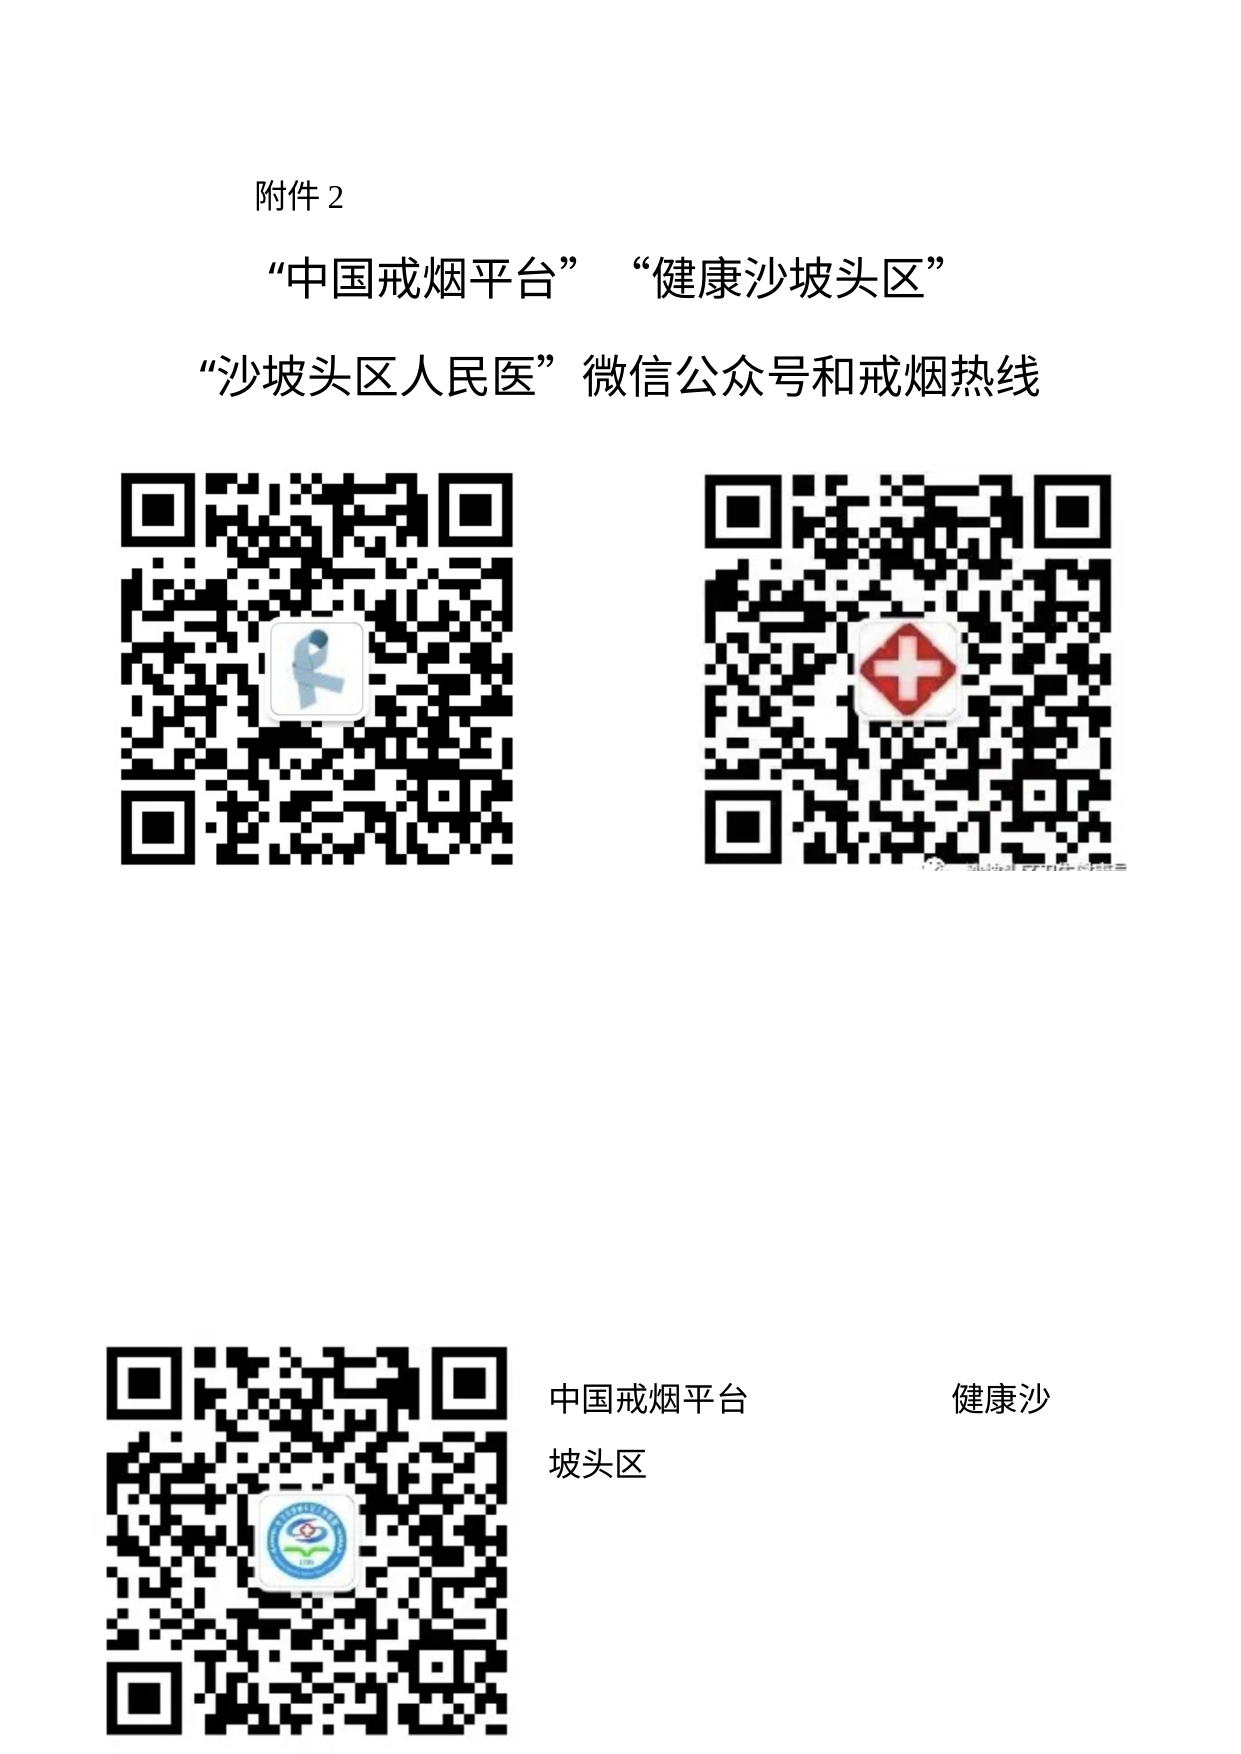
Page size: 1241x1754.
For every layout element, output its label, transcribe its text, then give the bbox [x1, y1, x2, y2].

text 附件2 [187, 162, 1053, 227]
text 中国戒烟平台 健康沙坡头区 [529, 1364, 1053, 1494]
text “沙坡头区人民医”微信公众号和戒烟热线 [187, 324, 1053, 422]
picture [76, 1327, 529, 1754]
text “中国戒烟平台”“健康沙坡头区” [187, 227, 1053, 324]
picture [169, 460, 486, 874]
picture [694, 464, 1127, 871]
